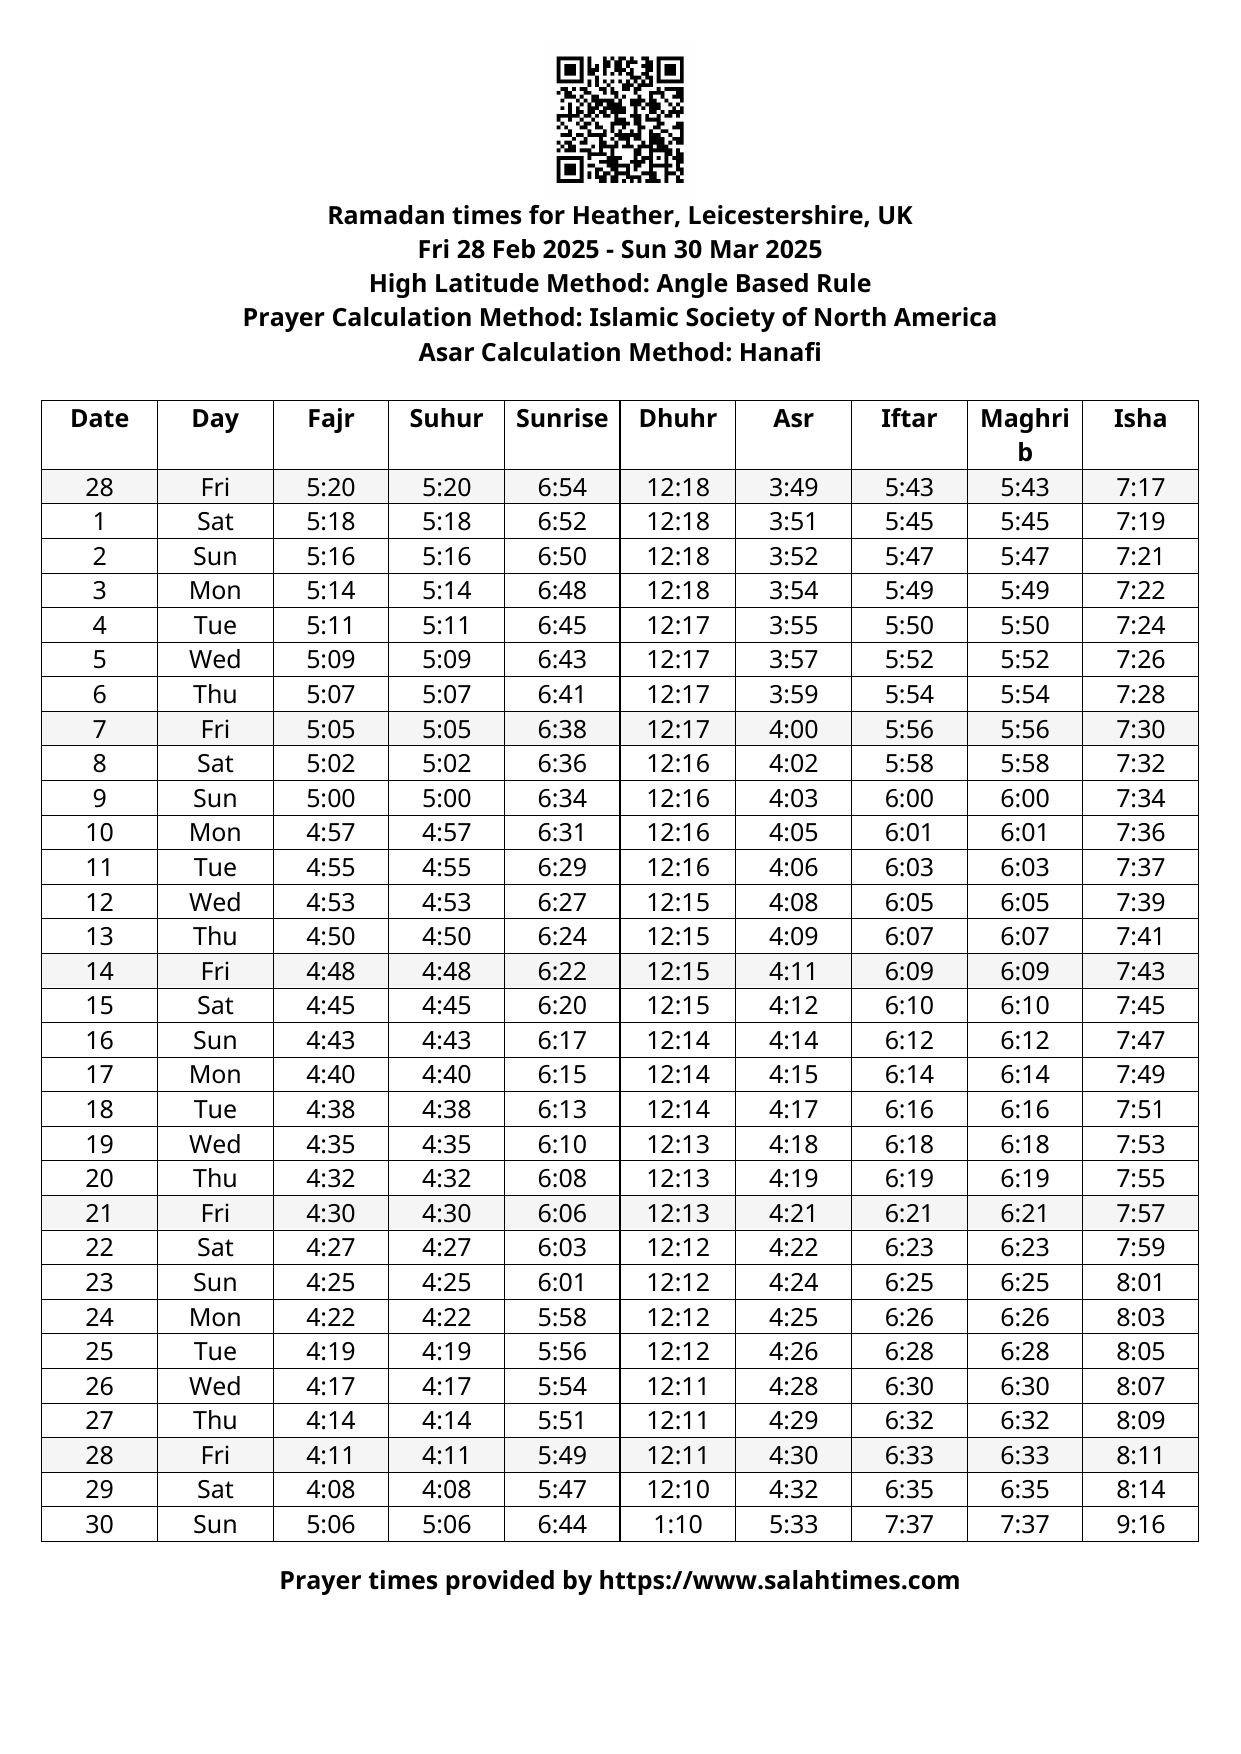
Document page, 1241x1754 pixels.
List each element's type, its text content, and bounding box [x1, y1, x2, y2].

table_cell 8:01 [1083, 1265, 1198, 1299]
table_cell 4:38 [389, 1092, 504, 1126]
table_cell 12:18 [621, 470, 735, 503]
table_cell 6:24 [505, 919, 619, 953]
table_cell 4:57 [389, 816, 504, 849]
table_cell 6:10 [968, 989, 1082, 1022]
table_cell 12:11 [621, 1438, 735, 1472]
table_cell 7:41 [1083, 919, 1198, 953]
table_cell 6:09 [968, 954, 1082, 987]
table_cell 24 [42, 1300, 157, 1333]
table_cell 7:37 [1083, 850, 1198, 884]
table_cell 8:03 [1083, 1300, 1198, 1333]
table_cell 12:17 [621, 677, 735, 711]
table_cell 6:31 [505, 816, 619, 849]
table_cell 7:49 [1083, 1058, 1198, 1091]
text Prayer Calculation Method: Islamic Society of North America [42, 300, 1198, 334]
table_cell 12:16 [621, 781, 735, 814]
table_cell 6:18 [968, 1127, 1082, 1160]
table_cell Sat [158, 504, 273, 538]
table_cell 4:06 [736, 850, 851, 884]
table_cell 12:11 [621, 1369, 735, 1402]
table_cell Sat [158, 746, 273, 780]
table_cell 7:39 [1083, 885, 1198, 918]
table_cell 6:15 [505, 1058, 619, 1091]
table_cell 12:16 [621, 816, 735, 849]
table_cell 6:27 [505, 885, 619, 918]
table_cell 6:08 [505, 1161, 619, 1195]
table_cell 6:52 [505, 504, 619, 538]
table_cell 4:32 [274, 1161, 388, 1195]
text High Latitude Method: Angle Based Rule [42, 266, 1198, 300]
table_cell 9 [42, 781, 157, 814]
table_cell 7:55 [1083, 1161, 1198, 1195]
table_cell 5:18 [274, 504, 388, 538]
table_cell 7:17 [1083, 470, 1198, 503]
table_cell 5:52 [852, 643, 967, 676]
table_cell 4:03 [736, 781, 851, 814]
table_cell Sat [158, 1473, 273, 1506]
table_cell 6:48 [505, 574, 619, 607]
table_cell 6:10 [505, 1127, 619, 1160]
table_cell 12:15 [621, 885, 735, 918]
table_cell 7:43 [1083, 954, 1198, 987]
table_cell 4:29 [736, 1404, 851, 1437]
table_cell 6:33 [852, 1438, 967, 1472]
table_cell 6:21 [852, 1196, 967, 1229]
table_cell 4:38 [274, 1092, 388, 1126]
table_cell 8:11 [1083, 1438, 1198, 1472]
table_cell 12:16 [621, 850, 735, 884]
table_cell Thu [158, 1161, 273, 1195]
table_cell 5:07 [274, 677, 388, 711]
table_cell 12:17 [621, 712, 735, 745]
table_cell 4:48 [389, 954, 504, 987]
table_cell 18 [42, 1092, 157, 1126]
table_cell 8:09 [1083, 1404, 1198, 1437]
table_cell 3:49 [736, 470, 851, 503]
table_cell Sun [158, 1507, 273, 1541]
table_header Isha [1083, 401, 1198, 469]
table_cell 12:13 [621, 1161, 735, 1195]
table_cell 28 [42, 470, 157, 503]
table_cell 6:35 [968, 1473, 1082, 1506]
table_cell 8:07 [1083, 1369, 1198, 1402]
picture [542, 41, 699, 198]
table_cell 5:05 [274, 712, 388, 745]
table_header Iftar [852, 401, 967, 469]
table_cell 15 [42, 989, 157, 1022]
table_cell 4:25 [274, 1265, 388, 1299]
table_cell 4:14 [736, 1023, 851, 1057]
table_cell 12:14 [621, 1058, 735, 1091]
table_cell 26 [42, 1369, 157, 1402]
table_cell Sun [158, 781, 273, 814]
table_cell 6:19 [968, 1161, 1082, 1195]
table_cell 7:30 [1083, 712, 1198, 745]
text Asar Calculation Method: Hanafi [42, 334, 1198, 368]
table_cell 12:18 [621, 504, 735, 538]
table_cell Wed [158, 1369, 273, 1402]
table_cell 6:22 [505, 954, 619, 987]
table_cell 6:00 [968, 781, 1082, 814]
table_cell 7:21 [1083, 539, 1198, 572]
table_cell 5:49 [505, 1438, 619, 1472]
table_cell 6:00 [852, 781, 967, 814]
table_cell 7:36 [1083, 816, 1198, 849]
table_cell 3 [42, 574, 157, 607]
table_cell 22 [42, 1231, 157, 1264]
table_cell 6:21 [968, 1196, 1082, 1229]
table_cell 6:30 [852, 1369, 967, 1402]
table_cell 4:35 [274, 1127, 388, 1160]
table_cell 12:13 [621, 1196, 735, 1229]
table_cell 6:03 [852, 850, 967, 884]
table_cell Tue [158, 1334, 273, 1368]
table_cell 5:56 [505, 1334, 619, 1368]
table_cell 6:05 [968, 885, 1082, 918]
table_cell 4:55 [389, 850, 504, 884]
table_cell Mon [158, 816, 273, 849]
table_cell 6:45 [505, 608, 619, 642]
table_cell 1:10 [621, 1507, 735, 1541]
table_cell 4:08 [389, 1473, 504, 1506]
table_cell 6:17 [505, 1023, 619, 1057]
table_cell 6:12 [968, 1023, 1082, 1057]
table_cell 4:28 [736, 1369, 851, 1402]
table_cell 23 [42, 1265, 157, 1299]
table_cell 5 [42, 643, 157, 676]
table_cell 6:19 [852, 1161, 967, 1195]
table_cell 4:30 [736, 1438, 851, 1472]
table_cell 7:51 [1083, 1092, 1198, 1126]
table_cell Fri [158, 1196, 273, 1229]
table_cell 29 [42, 1473, 157, 1506]
table_cell 6:05 [852, 885, 967, 918]
table_cell 6:01 [505, 1265, 619, 1299]
table_cell 5:20 [274, 470, 388, 503]
table_cell 7:22 [1083, 574, 1198, 607]
table_cell 4:19 [736, 1161, 851, 1195]
table_cell 6:41 [505, 677, 619, 711]
table_cell 6 [42, 677, 157, 711]
table_cell 6:18 [852, 1127, 967, 1160]
table_cell 6:50 [505, 539, 619, 572]
table_cell 12:12 [621, 1300, 735, 1333]
table_cell 5:56 [968, 712, 1082, 745]
table_cell 6:01 [852, 816, 967, 849]
table_cell 4:22 [736, 1231, 851, 1264]
table_cell 4:09 [736, 919, 851, 953]
table_cell 5:16 [389, 539, 504, 572]
table_cell 6:38 [505, 712, 619, 745]
table_cell 6:20 [505, 989, 619, 1022]
table_cell 12:12 [621, 1231, 735, 1264]
table_cell 5:51 [505, 1404, 619, 1437]
table_cell 4:57 [274, 816, 388, 849]
table_cell 19 [42, 1127, 157, 1160]
table_cell 5:54 [852, 677, 967, 711]
table_cell 4:11 [274, 1438, 388, 1472]
table_cell 6:03 [505, 1231, 619, 1264]
table_cell 12:12 [621, 1334, 735, 1368]
table_cell 7:26 [1083, 643, 1198, 676]
table_header Suhur [389, 401, 504, 469]
table_cell Sat [158, 1231, 273, 1264]
table_cell Thu [158, 1404, 273, 1437]
table_cell 12:13 [621, 1127, 735, 1160]
table_cell 4:17 [736, 1092, 851, 1126]
table_cell Tue [158, 608, 273, 642]
table_cell 25 [42, 1334, 157, 1368]
table_cell 3:59 [736, 677, 851, 711]
table_cell 4:25 [389, 1265, 504, 1299]
table_cell 12:17 [621, 608, 735, 642]
table_cell 5:43 [852, 470, 967, 503]
table_cell 7:34 [1083, 781, 1198, 814]
table_cell 4:19 [389, 1334, 504, 1368]
table_cell 3:57 [736, 643, 851, 676]
table_cell 11 [42, 850, 157, 884]
table_cell 7:32 [1083, 746, 1198, 780]
table_cell 6:43 [505, 643, 619, 676]
table_cell 5:49 [968, 574, 1082, 607]
table_cell 6:26 [968, 1300, 1082, 1333]
table_cell Tue [158, 850, 273, 884]
table_cell 4:14 [274, 1404, 388, 1437]
table_cell Tue [158, 1092, 273, 1126]
text Ramadan times for Heather, Leicestershire, UK [42, 198, 1198, 232]
table_cell 12:15 [621, 954, 735, 987]
table_cell 4:43 [389, 1023, 504, 1057]
table_header Asr [736, 401, 851, 469]
table_cell 5:56 [852, 712, 967, 745]
table_cell 6:03 [968, 850, 1082, 884]
table_cell Sun [158, 1023, 273, 1057]
table_cell 5:43 [968, 470, 1082, 503]
table_cell 5:50 [852, 608, 967, 642]
table_header Maghrib [968, 401, 1082, 469]
table_cell 4:45 [274, 989, 388, 1022]
table_cell 6:28 [852, 1334, 967, 1368]
table_cell 4:26 [736, 1334, 851, 1368]
table_cell 6:25 [968, 1265, 1082, 1299]
text Prayer times provided by https://www.salahtimes.com [42, 1563, 1198, 1597]
table_cell 5:58 [968, 746, 1082, 780]
table_cell 4:35 [389, 1127, 504, 1160]
table_cell 8:05 [1083, 1334, 1198, 1368]
table_cell 12:11 [621, 1404, 735, 1437]
table_header Fajr [274, 401, 388, 469]
table_cell 5:50 [968, 608, 1082, 642]
table_cell 7 [42, 712, 157, 745]
table_cell 6:23 [852, 1231, 967, 1264]
table_cell 4:50 [274, 919, 388, 953]
table_cell 3:52 [736, 539, 851, 572]
table_cell 6:26 [852, 1300, 967, 1333]
table_cell 30 [42, 1507, 157, 1541]
table_cell 4:11 [389, 1438, 504, 1472]
table_cell 7:37 [968, 1507, 1082, 1541]
table_cell 1 [42, 504, 157, 538]
table_cell Sat [158, 989, 273, 1022]
table_cell 4:02 [736, 746, 851, 780]
table_cell 4:55 [274, 850, 388, 884]
table_cell 12 [42, 885, 157, 918]
table_cell 5:18 [389, 504, 504, 538]
table_cell 6:16 [968, 1092, 1082, 1126]
table_cell 4:19 [274, 1334, 388, 1368]
table_cell 17 [42, 1058, 157, 1091]
table_cell Wed [158, 885, 273, 918]
table_cell 5:52 [968, 643, 1082, 676]
table_cell 12:12 [621, 1265, 735, 1299]
table_cell 4:15 [736, 1058, 851, 1091]
table_cell 5:47 [852, 539, 967, 572]
table_cell 4:45 [389, 989, 504, 1022]
table_cell 4:43 [274, 1023, 388, 1057]
table_cell 7:24 [1083, 608, 1198, 642]
table_cell 5:14 [389, 574, 504, 607]
table_cell 7:28 [1083, 677, 1198, 711]
table_cell 4:48 [274, 954, 388, 987]
table_cell 6:44 [505, 1507, 619, 1541]
table_cell 6:36 [505, 746, 619, 780]
table_cell 3:54 [736, 574, 851, 607]
table_cell 6:28 [968, 1334, 1082, 1368]
table_cell 6:14 [852, 1058, 967, 1091]
table_cell 12:14 [621, 1092, 735, 1126]
table_cell 12:15 [621, 919, 735, 953]
table_header Dhuhr [621, 401, 735, 469]
table_cell 4:14 [389, 1404, 504, 1437]
table_cell 12:14 [621, 1023, 735, 1057]
table_cell 7:19 [1083, 504, 1198, 538]
table_cell 4:53 [274, 885, 388, 918]
table_cell 5:06 [274, 1507, 388, 1541]
table_cell Mon [158, 1300, 273, 1333]
table_cell 5:45 [968, 504, 1082, 538]
table_cell 4:12 [736, 989, 851, 1022]
table_header Day [158, 401, 273, 469]
table_cell 6:07 [852, 919, 967, 953]
table_cell Fri [158, 712, 273, 745]
table_cell 8:14 [1083, 1473, 1198, 1506]
table_cell 4:17 [389, 1369, 504, 1402]
table_cell 5:49 [852, 574, 967, 607]
table_cell 3:55 [736, 608, 851, 642]
table_cell 14 [42, 954, 157, 987]
table_cell 6:35 [852, 1473, 967, 1506]
table_cell 4:30 [389, 1196, 504, 1229]
table_cell 16 [42, 1023, 157, 1057]
table_cell 6:23 [968, 1231, 1082, 1264]
table_cell 12:18 [621, 574, 735, 607]
table_cell 5:45 [852, 504, 967, 538]
table_cell 9:16 [1083, 1507, 1198, 1541]
table_cell 5:02 [274, 746, 388, 780]
table_cell 12:10 [621, 1473, 735, 1506]
table_cell 6:25 [852, 1265, 967, 1299]
text Fri 28 Feb 2025 - Sun 30 Mar 2025 [42, 232, 1198, 266]
table_cell 4:22 [274, 1300, 388, 1333]
table_cell 5:47 [505, 1473, 619, 1506]
table_cell 4:32 [389, 1161, 504, 1195]
table_cell 5:11 [274, 608, 388, 642]
table_cell 4:05 [736, 816, 851, 849]
table_cell Fri [158, 954, 273, 987]
table_cell 7:45 [1083, 989, 1198, 1022]
table_cell 4:17 [274, 1369, 388, 1402]
table_cell Wed [158, 1127, 273, 1160]
table_cell Sun [158, 539, 273, 572]
table_cell 5:20 [389, 470, 504, 503]
table_cell Wed [158, 643, 273, 676]
table_cell 28 [42, 1438, 157, 1472]
table_cell 7:59 [1083, 1231, 1198, 1264]
table_cell 4:18 [736, 1127, 851, 1160]
table_cell 6:54 [505, 470, 619, 503]
table_header Sunrise [505, 401, 619, 469]
table_cell 27 [42, 1404, 157, 1437]
table_cell 4 [42, 608, 157, 642]
table_cell 4:40 [274, 1058, 388, 1091]
table_cell 4:25 [736, 1300, 851, 1333]
table_cell 6:34 [505, 781, 619, 814]
table_cell 5:09 [274, 643, 388, 676]
table_cell 5:06 [389, 1507, 504, 1541]
table_cell Fri [158, 1438, 273, 1472]
table_cell 6:12 [852, 1023, 967, 1057]
table_cell 4:08 [274, 1473, 388, 1506]
table_cell 4:00 [736, 712, 851, 745]
table_cell 4:30 [274, 1196, 388, 1229]
table_cell 4:24 [736, 1265, 851, 1299]
table_cell 5:00 [389, 781, 504, 814]
table_cell Mon [158, 1058, 273, 1091]
table_cell 5:07 [389, 677, 504, 711]
table_header Date [42, 401, 157, 469]
table_cell 6:10 [852, 989, 967, 1022]
table_cell 6:01 [968, 816, 1082, 849]
table_cell 5:09 [389, 643, 504, 676]
table_cell 4:08 [736, 885, 851, 918]
table_cell 6:14 [968, 1058, 1082, 1091]
table_cell 4:53 [389, 885, 504, 918]
table_cell 6:09 [852, 954, 967, 987]
table_cell Mon [158, 574, 273, 607]
table_cell Sun [158, 1265, 273, 1299]
table_cell 12:16 [621, 746, 735, 780]
table_cell 4:27 [274, 1231, 388, 1264]
table_cell 6:30 [968, 1369, 1082, 1402]
table_cell 4:11 [736, 954, 851, 987]
table_cell 4:40 [389, 1058, 504, 1091]
table_cell 10 [42, 816, 157, 849]
table_cell 5:00 [274, 781, 388, 814]
table_cell Thu [158, 677, 273, 711]
table_cell 5:58 [852, 746, 967, 780]
table_cell 4:50 [389, 919, 504, 953]
table_cell 20 [42, 1161, 157, 1195]
table_cell 6:32 [968, 1404, 1082, 1437]
table_cell 5:14 [274, 574, 388, 607]
table_cell 6:33 [968, 1438, 1082, 1472]
table_cell 4:21 [736, 1196, 851, 1229]
table_cell 5:11 [389, 608, 504, 642]
table_cell 6:07 [968, 919, 1082, 953]
table_cell Fri [158, 470, 273, 503]
table_cell 5:02 [389, 746, 504, 780]
table_cell 13 [42, 919, 157, 953]
table_cell 4:32 [736, 1473, 851, 1506]
table_cell 5:54 [505, 1369, 619, 1402]
table_cell 8 [42, 746, 157, 780]
table_cell 7:47 [1083, 1023, 1198, 1057]
table_cell Thu [158, 919, 273, 953]
table_cell 7:57 [1083, 1196, 1198, 1229]
table_cell 2 [42, 539, 157, 572]
table_cell 5:16 [274, 539, 388, 572]
table_cell 4:27 [389, 1231, 504, 1264]
table_cell 12:18 [621, 539, 735, 572]
table_cell 6:32 [852, 1404, 967, 1437]
table_cell 6:16 [852, 1092, 967, 1126]
table_cell 5:47 [968, 539, 1082, 572]
table_cell 3:51 [736, 504, 851, 538]
table_cell 5:33 [736, 1507, 851, 1541]
table_cell 12:17 [621, 643, 735, 676]
table_cell 6:13 [505, 1092, 619, 1126]
table_cell 21 [42, 1196, 157, 1229]
table_cell 6:29 [505, 850, 619, 884]
table_cell 5:58 [505, 1300, 619, 1333]
table_cell 12:15 [621, 989, 735, 1022]
table_cell 7:37 [852, 1507, 967, 1541]
table_cell 7:53 [1083, 1127, 1198, 1160]
table_cell 5:54 [968, 677, 1082, 711]
table_cell 6:06 [505, 1196, 619, 1229]
table_cell 5:05 [389, 712, 504, 745]
table_cell 4:22 [389, 1300, 504, 1333]
